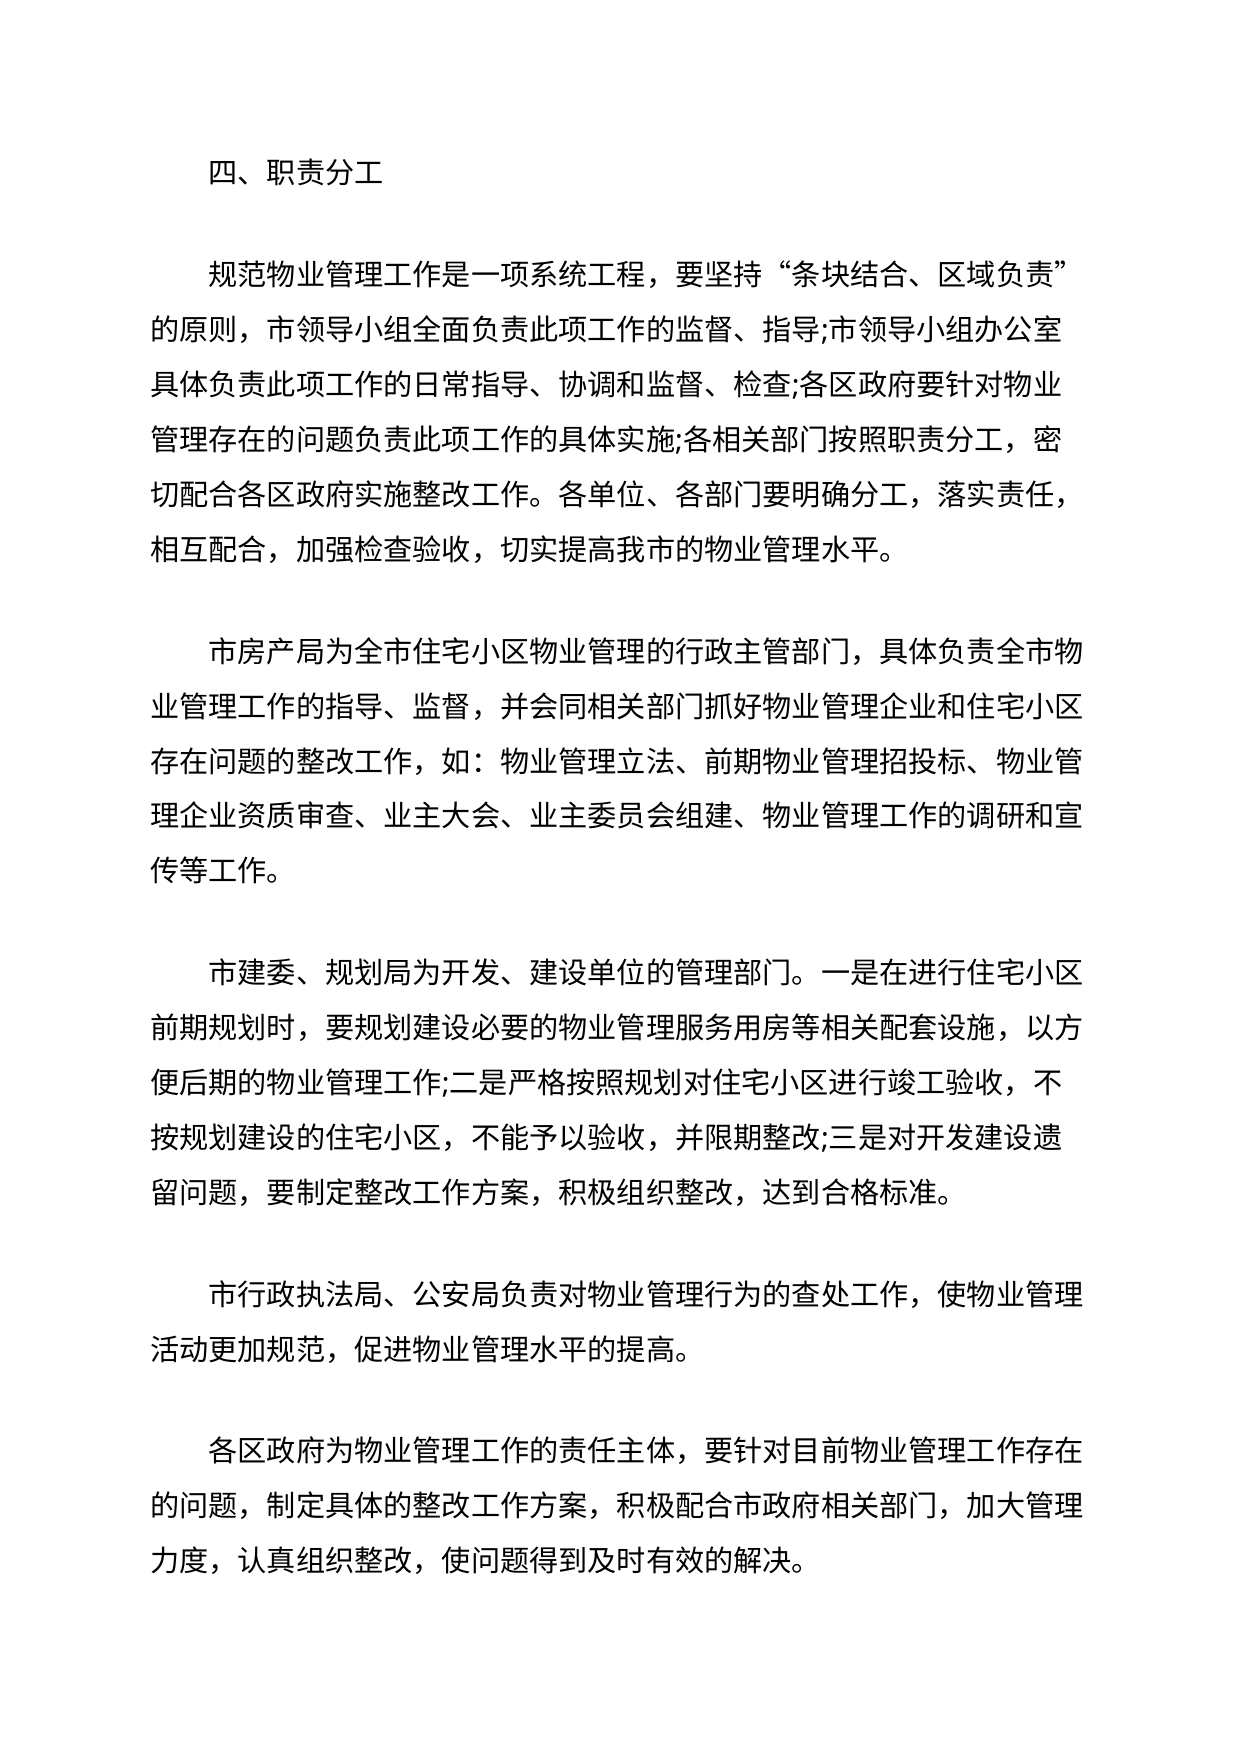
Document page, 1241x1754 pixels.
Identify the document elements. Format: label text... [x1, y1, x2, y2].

text 市行政执法局、公安局负责对物业管理行为的查处工作，使物业管理活动更加规范，促进物业管理水平的提高。 [150, 1271, 1090, 1368]
text 各区政府为物业管理工作的责任主体，要针对目前物业管理工作存在的问题，制定具体的整改工作方案，积极配合市政府相关部门，加大管理力度，认真组织整改，使问题得到及时有效的解决。 [150, 1428, 1090, 1580]
text 市建委、规划局为开发、建设单位的管理部门。一是在进行住宅小区前期规划时，要规划建设必要的物业管理服务用房等相关配套设施，以方便后期的物业管理工作;二是严格按照规划对住宅小区进行竣工验收，不按规划建设的住宅小区，不能予以验收，并限期整改;三是对开发建设遗留问题，要制定整改工作方案，积极组织整改，达到合格标准。 [150, 950, 1090, 1212]
text 四、职责分工 [150, 150, 1090, 192]
text 规范物业管理工作是一项系统工程，要坚持“条块结合、区域负责”的原则，市领导小组全面负责此项工作的监督、指导;市领导小组办公室具体负责此项工作的日常指导、协调和监督、检查;各区政府要针对物业管理存在的问题负责此项工作的具体实施;各相关部门按照职责分工，密切配合各区政府实施整改工作。各单位、各部门要明确分工，落实责任，相互配合，加强检查验收，切实提高我市的物业管理水平。 [150, 252, 1090, 569]
text 市房产局为全市住宅小区物业管理的行政主管部门，具体负责全市物业管理工作的指导、监督，并会同相关部门抓好物业管理企业和住宅小区存在问题的整改工作，如：物业管理立法、前期物业管理招投标、物业管理企业资质审查、业主大会、业主委员会组建、物业管理工作的调研和宣传等工作。 [150, 628, 1090, 890]
